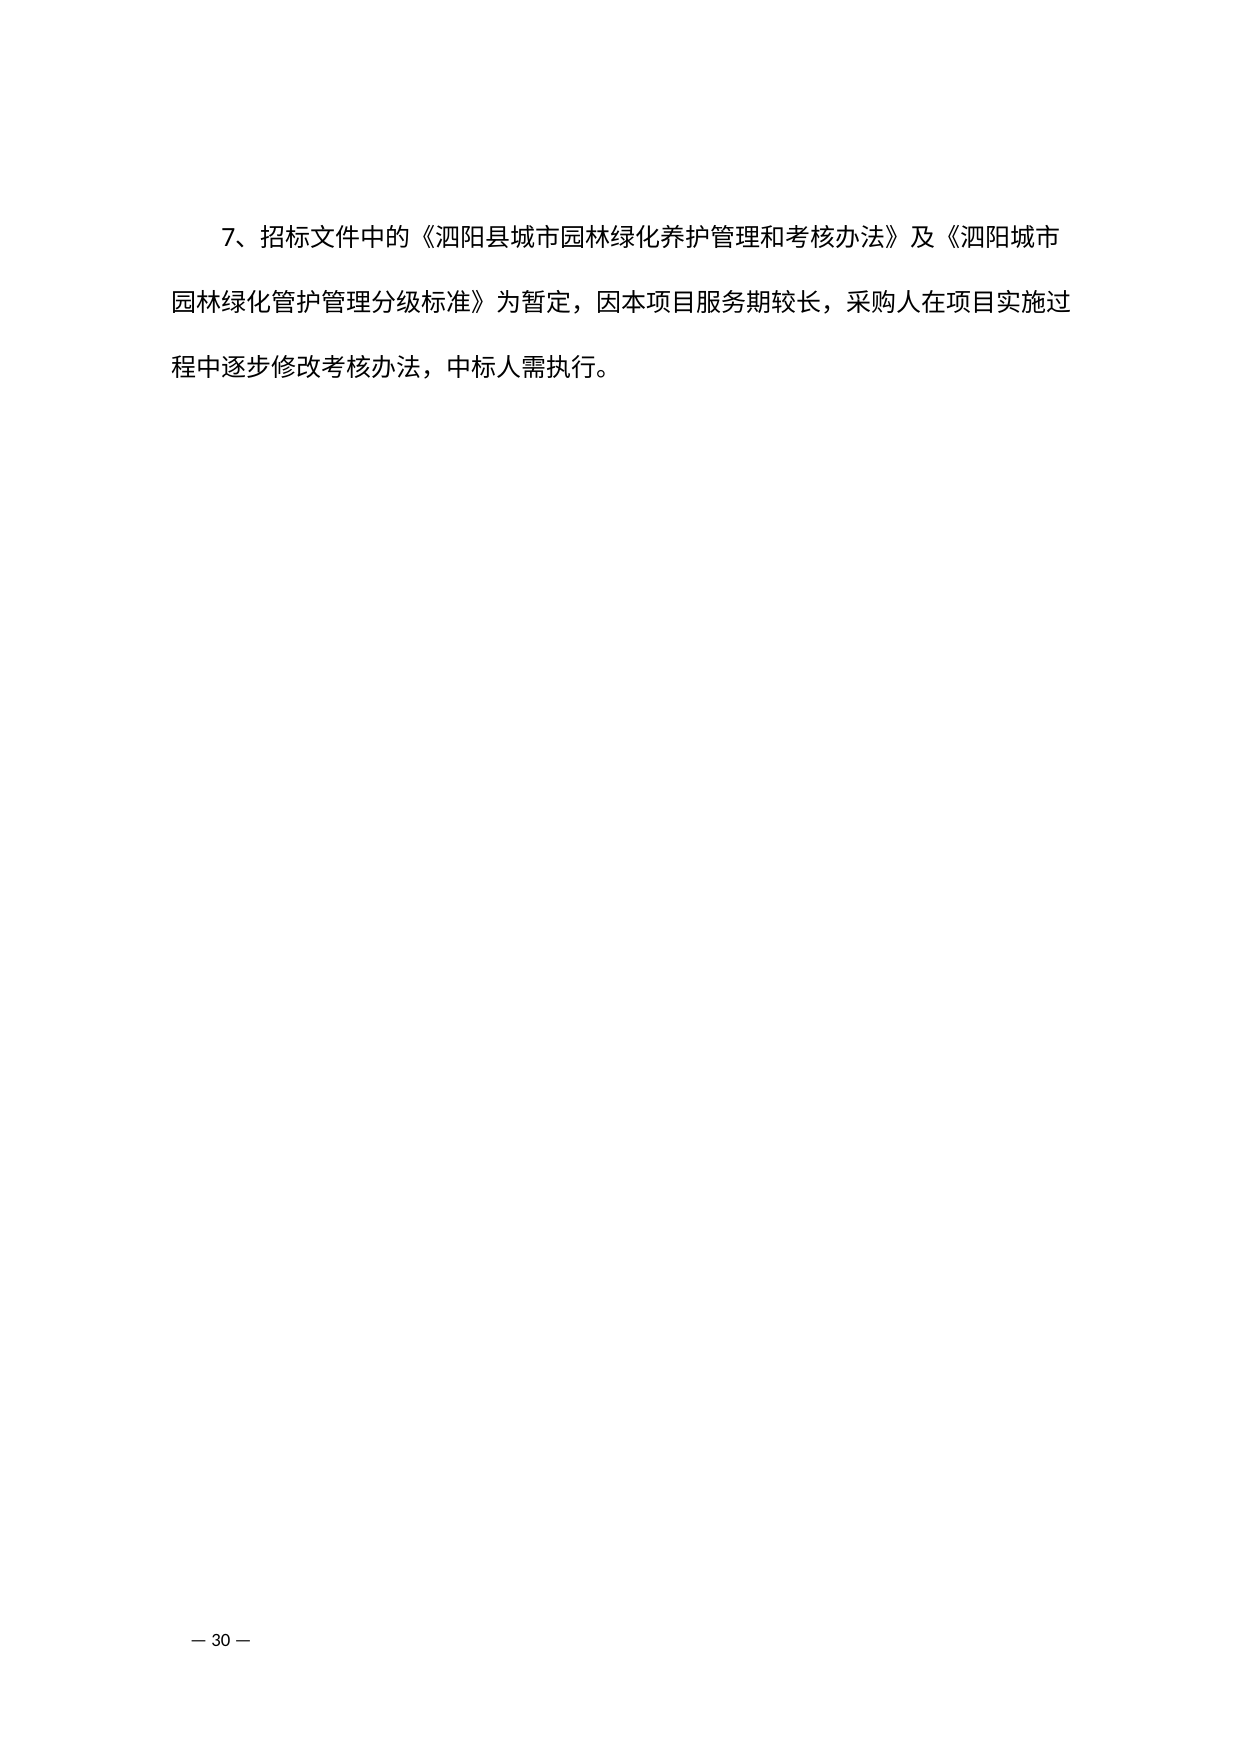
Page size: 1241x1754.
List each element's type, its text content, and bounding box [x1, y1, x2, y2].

text 7、招标文件中的《泗阳县城市园林绿化养护管理和考核办法》及《泗阳城市园林绿化管护管理分级标准》为暂定，因本项目服务期较长，采购人在项目实施过程中逐步修改考核办法，中标人需执行。 [171, 203, 1075, 398]
